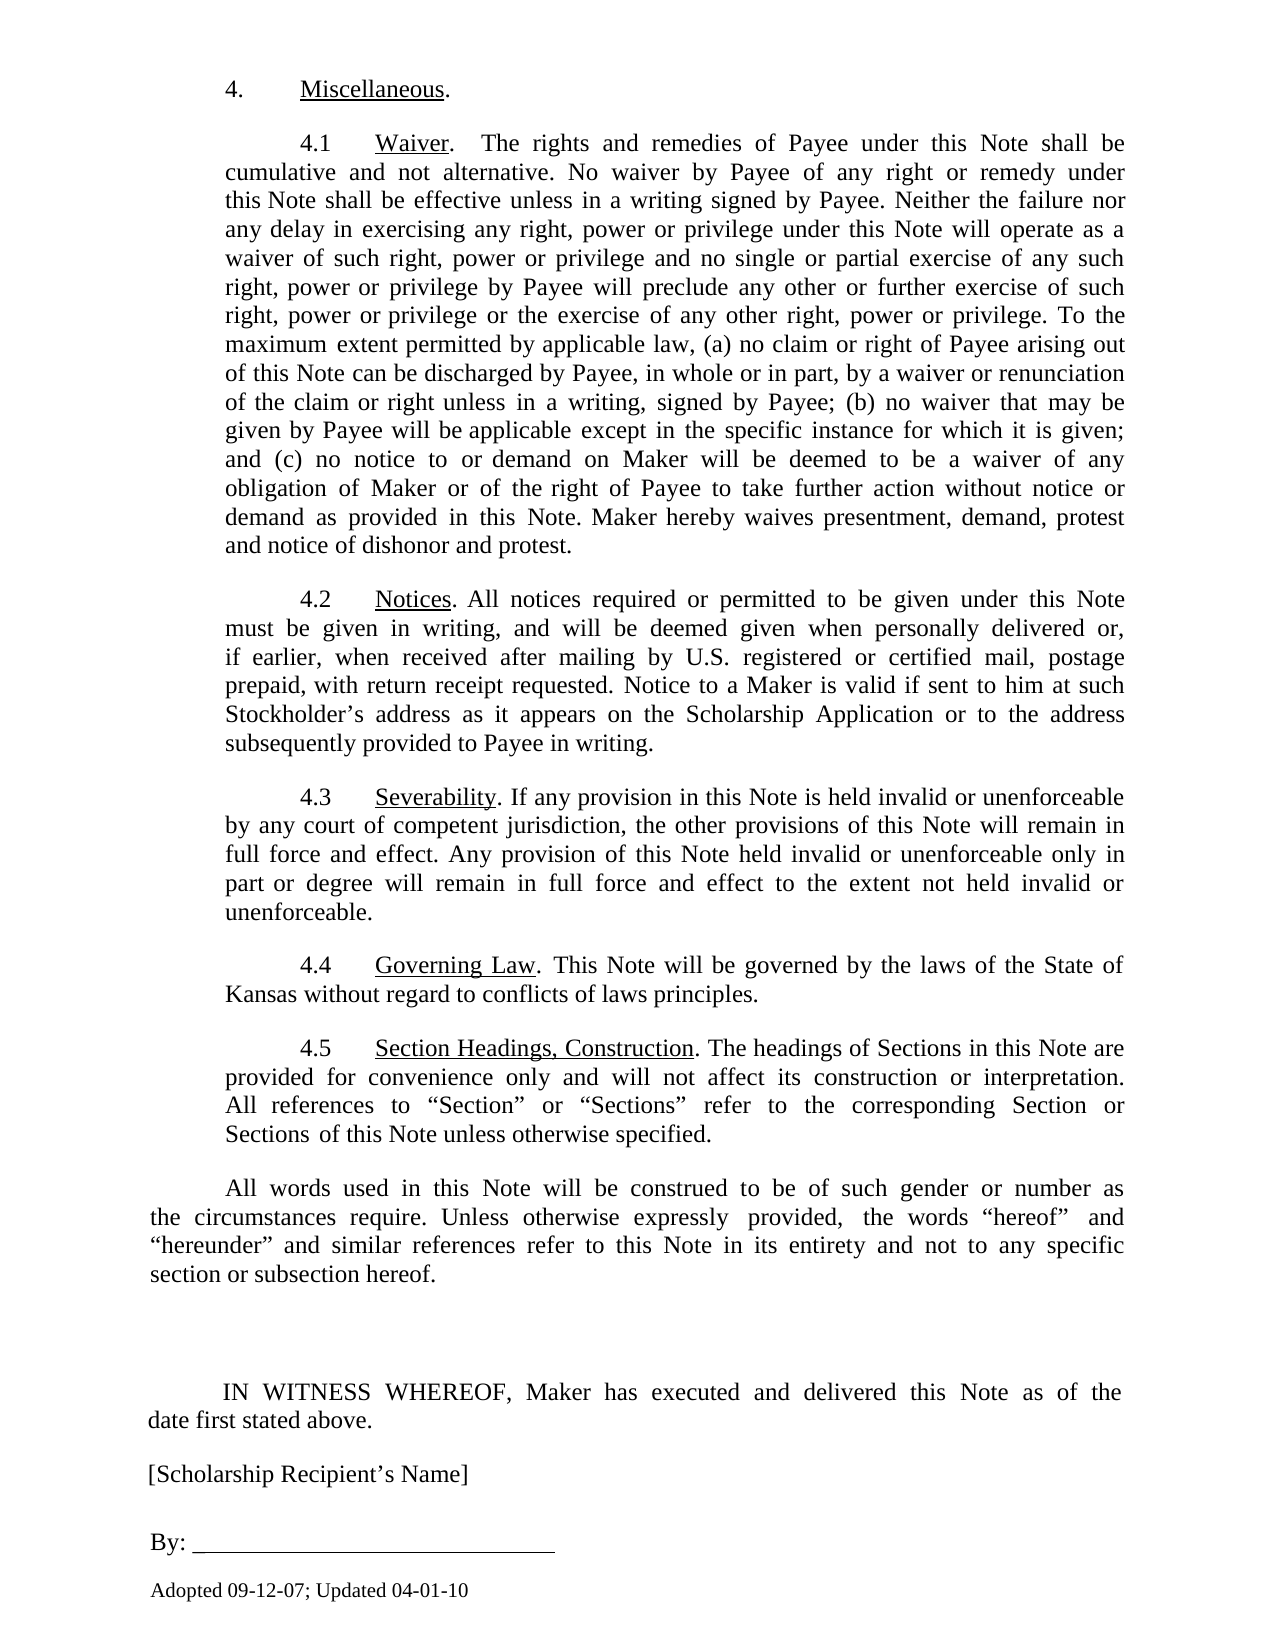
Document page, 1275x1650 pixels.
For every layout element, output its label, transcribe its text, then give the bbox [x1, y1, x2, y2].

text By: _ [150, 1527, 1137, 1556]
list Governing Law. This Note will be governed by the laws of the State of Kansas without regard to conflicts of laws principles. [225, 951, 1124, 1008]
text [Scholarship Recipient’s Name] [148, 1459, 1137, 1488]
list Section Headings, Construction. The headings of Sections in this Note are provided for convenience only and will not affect its construction or interpretation. All references to “Section” or “Sections” refer to the corresponding Section or Sections of this Note unless otherwise specified. [225, 1033, 1125, 1148]
list Notices. All notices required or permitted to be given under this Note must be given in writing, and will be deemed given when personally delivered or, if earlier, when received after mailing by U.S. registered or certified mail, postage prepaid, with return receipt requested. Notice to a Maker is valid if sent to him at such Stockholder’s address as it appears on the Scholarship Application or to the address subsequently provided to Payee in writing. [225, 584, 1125, 757]
text All words used in this Note will be construed to be of such gender or number as the circumstances require. Unless otherwise expressly provided, the words “hereof” and “hereunder” and similar references refer to this Note in its entirety and not to any specific section or subsection hereof. [150, 1173, 1124, 1288]
list Severability. If any provision in this Note is held invalid or unenforceable by any court of competent jurisdiction, the other provisions of this Note will remain in full force and effect. Any provision of this Note held invalid or unenforceable only in part or degree will remain in full force and effect to the extent not held invalid or unenforceable. [225, 782, 1125, 926]
text IN WITNESS WHEREOF, Maker has executed and delivered this Note as of the date first stated above. [148, 1377, 1122, 1434]
list Miscellaneous. [225, 74, 1137, 103]
list Waiver. The rights and remedies of Payee under this Note shall be cumulative and not alternative. No waiver by Payee of any right or remedy under this Note shall be effective unless in a writing signed by Payee. Neither the failure nor any delay in exercising any right, power or privilege under this Note will operate as a waiver of such right, power or privilege and no single or partial exercise of any such right, power or privilege by Payee will preclude any other or further exercise of such right, power or privilege or the exercise of any other right, power or privilege. To the maximum extent permitted by applicable law, (a) no claim or right of Payee arising out of this Note can be discharged by Payee, in whole or in part, by a waiver or renunciation of the claim or right unless in a writing, signed by Payee; (b) no waiver that may be given by Payee will be applicable except in the specific instance for which it is given; and (c) no notice to or demand on Maker will be deemed to be a waiver of any obligation of Maker or of the right of Payee to take further action without notice or demand as provided in this Note. Maker hereby waives presentment, demand, protest and notice of dishonor and protest. [225, 128, 1125, 559]
